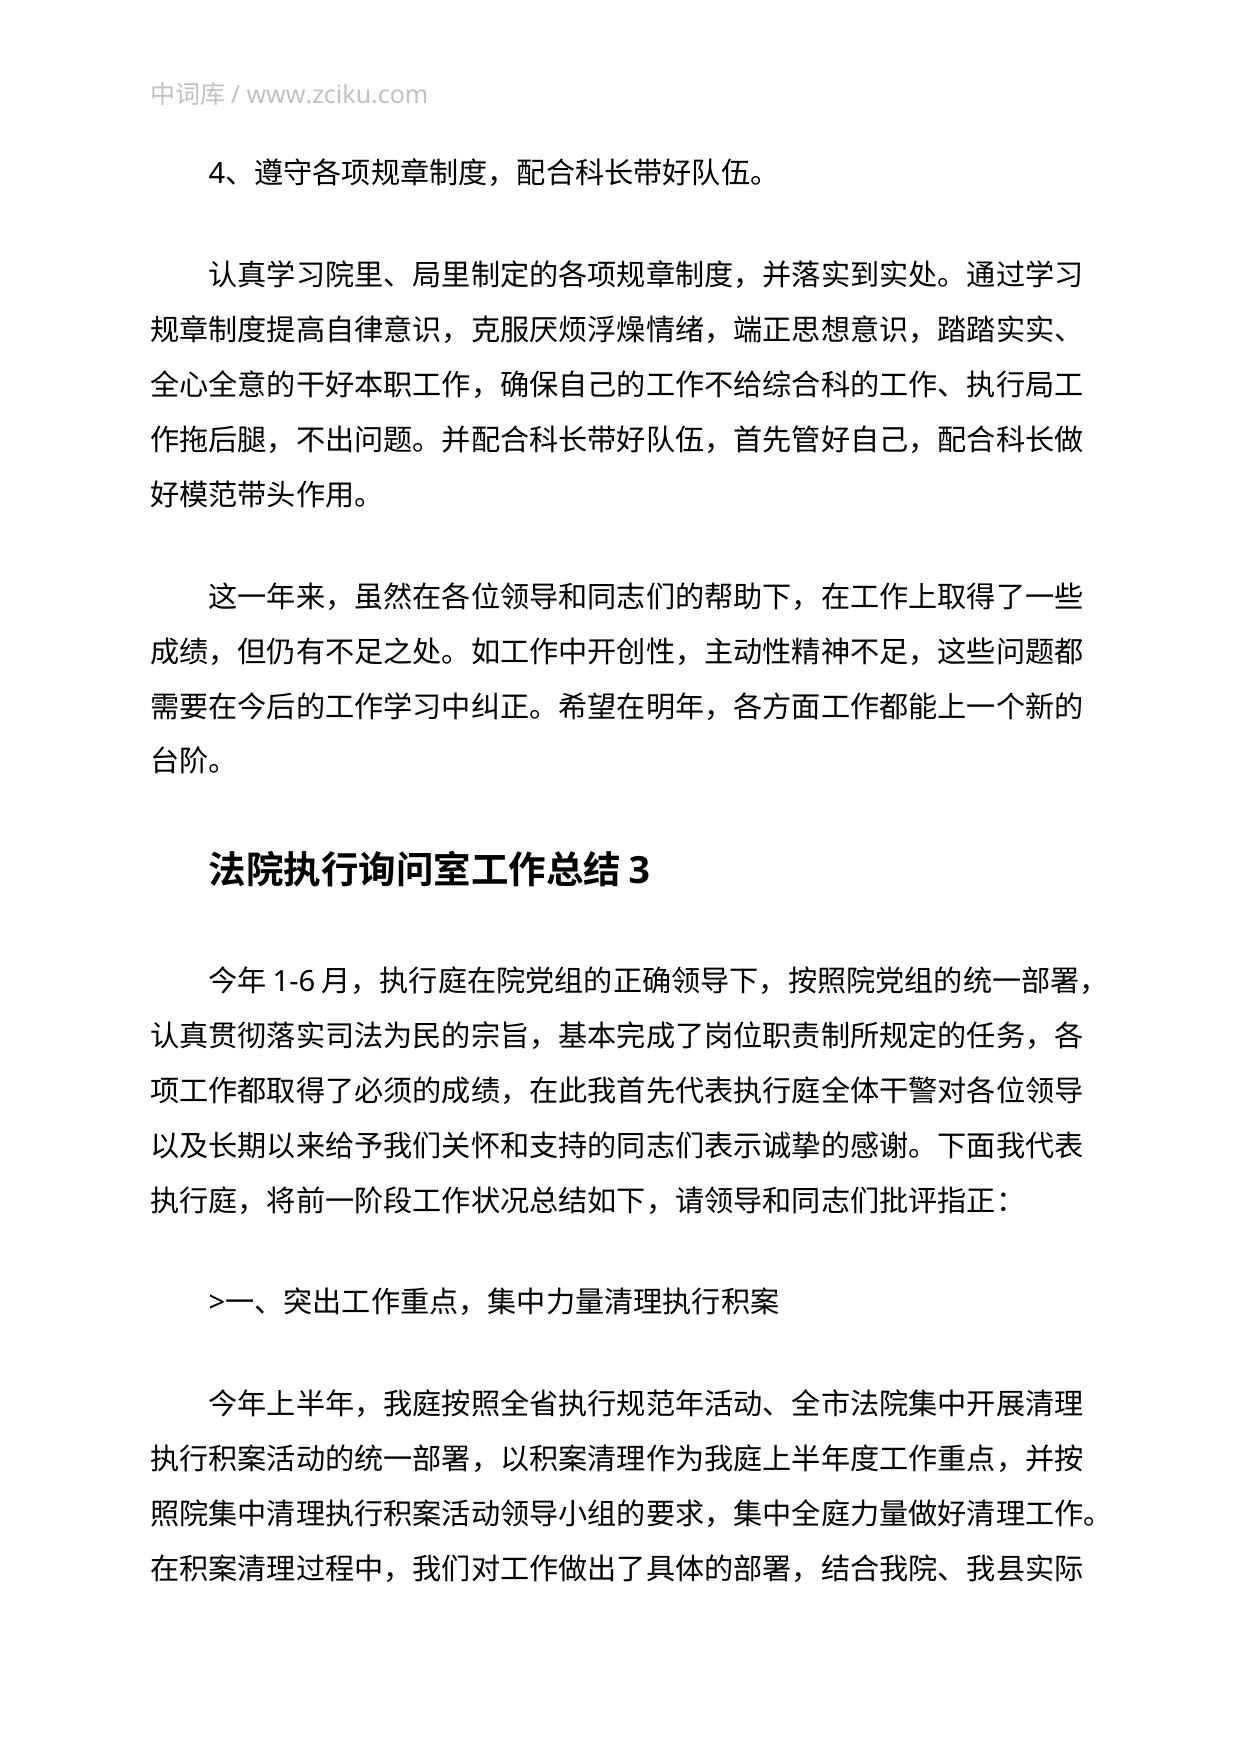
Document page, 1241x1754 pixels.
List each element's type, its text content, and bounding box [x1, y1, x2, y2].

text 4、遵守各项规章制度，配合科长带好队伍。 [150, 150, 1090, 192]
text 这一年来，虽然在各位领导和同志们的帮助下，在工作上取得了一些成绩，但仍有不足之处。如工作中开创性，主动性精神不足，这些问题都需要在今后的工作学习中纠正。希望在明年，各方面工作都能上一个新的台阶。 [150, 573, 1090, 780]
text 今年1-6月，执行庭在院党组的正确领导下，按照院党组的统一部署，认真贯彻落实司法为民的宗旨，基本完成了岗位职责制所规定的任务，各项工作都取得了必须的成绩，在此我首先代表执行庭全体干警对各位领导以及长期以来给予我们关怀和支持的同志们表示诚挚的感谢。下面我代表执行庭，将前一阶段工作状况总结如下，请领导和同志们批评指正： [150, 957, 1090, 1219]
text 认真学习院里、局里制定的各项规章制度，并落实到实处。通过学习规章制度提高自律意识，克服厌烦浮燥情绪，端正思想意识，踏踏实实、全心全意的干好本职工作，确保自己的工作不给综合科的工作、执行局工作拖后腿，不出问题。并配合科长带好队伍，首先管好自己，配合科长做好模范带头作用。 [150, 252, 1090, 514]
text >一、突出工作重点，集中力量清理执行积案 [150, 1279, 1090, 1321]
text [150, 1381, 1090, 1588]
text 法院执行询问室工作总结3 [150, 840, 1090, 894]
